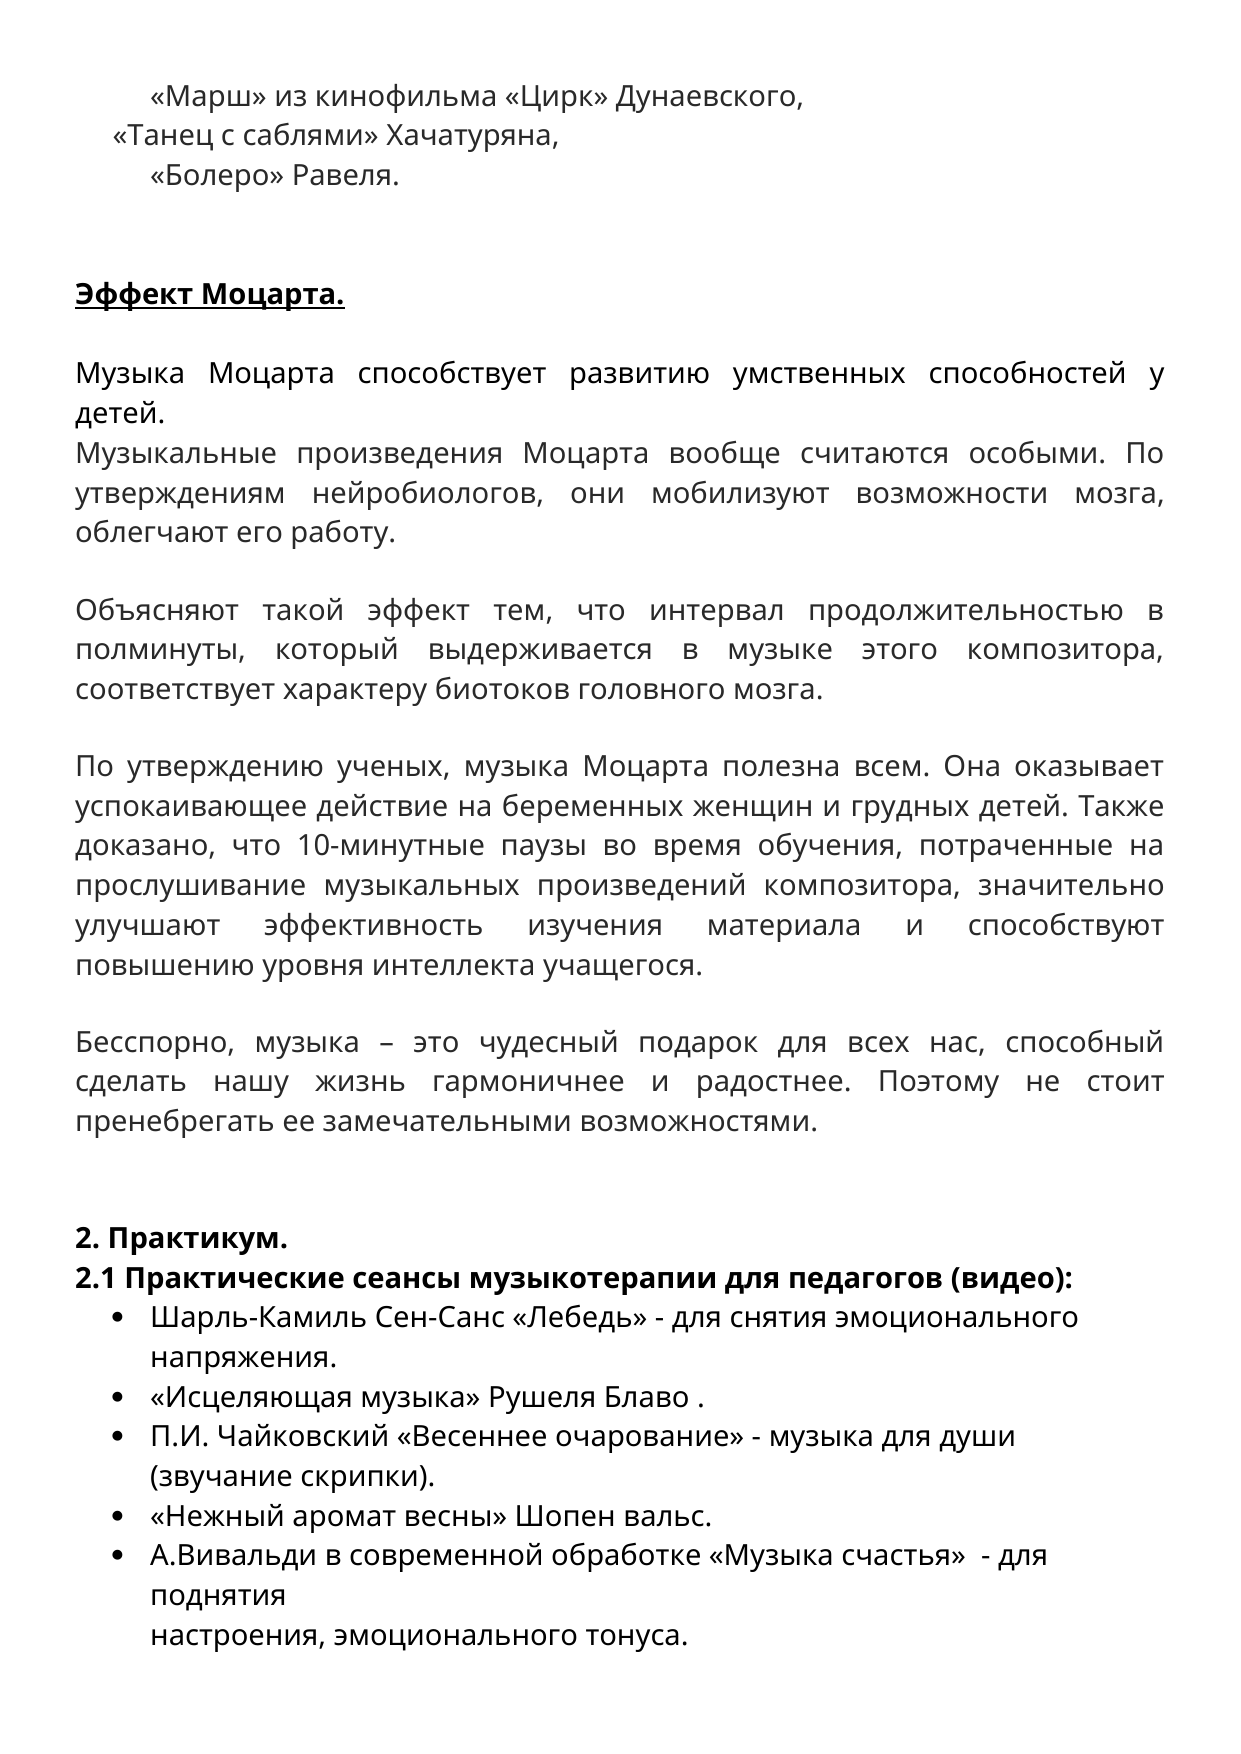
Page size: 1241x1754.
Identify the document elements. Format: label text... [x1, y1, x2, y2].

list А.Вивальди в современной обработке «Музыка счастья» - для поднятия [112, 1535, 1165, 1614]
text Объясняют такой эффект тем, что интервал продолжительностью в полминуты, который выдерживается в музыке этого композитора, соответствует характеру биотоков головного мозга. [75, 589, 1165, 708]
text Бесспорно, музыка – это чудесный подарок для всех нас, способный сделать нашу жизнь гармоничнее и радостнее. Поэтому не стоит пренебрегать ее замечательными возможностями. [75, 1021, 1165, 1140]
list «Марш» из кинофильма «Цирк» Дунаевского, [150, 75, 1165, 115]
list Шарль-Камиль Сен-Санс «Лебедь» - для снятия эмоционального напряжения. [112, 1297, 1165, 1376]
list «Исцеляющая музыка» Рушеля Блаво . [112, 1376, 1165, 1416]
text Эффект Моцарта. [75, 273, 1165, 313]
text 2. Практикум. [75, 1177, 1165, 1257]
text Музыкальные произведения Моцарта вообще считаются особыми. По утверждениям нейробиологов, они мобилизуют возможности мозга, облегчают его работу. [75, 432, 1165, 551]
text По утверждению ученых, музыка Моцарта полезна всем. Она оказывает успокаивающее действие на беременных женщин и грудных детей. Также доказано, что 10-минутные паузы во время обучения, потраченные на прослушивание музыкальных произведений композитора, значительно улучшают эффективность изучения материала и способствуют повышению уровня интеллекта учащегося. [75, 745, 1165, 983]
list настроения, эмоционального тонуса. [150, 1614, 1165, 1654]
text «Танец с саблями» Хачатуряна, [112, 115, 1165, 154]
list «Болеро» Равеля. [150, 154, 1165, 194]
list «Нежный аромат весны» Шопен вальс. [112, 1495, 1165, 1535]
list П.И. Чайковский «Весеннее очарование» - музыка для души (звучание скрипки). [112, 1416, 1165, 1495]
text Музыка Моцарта способствует развитию умственных способностей у детей. [75, 353, 1165, 432]
text 2.1 Практические сеансы музыкотерапии для педагогов (видео): [75, 1257, 1165, 1297]
